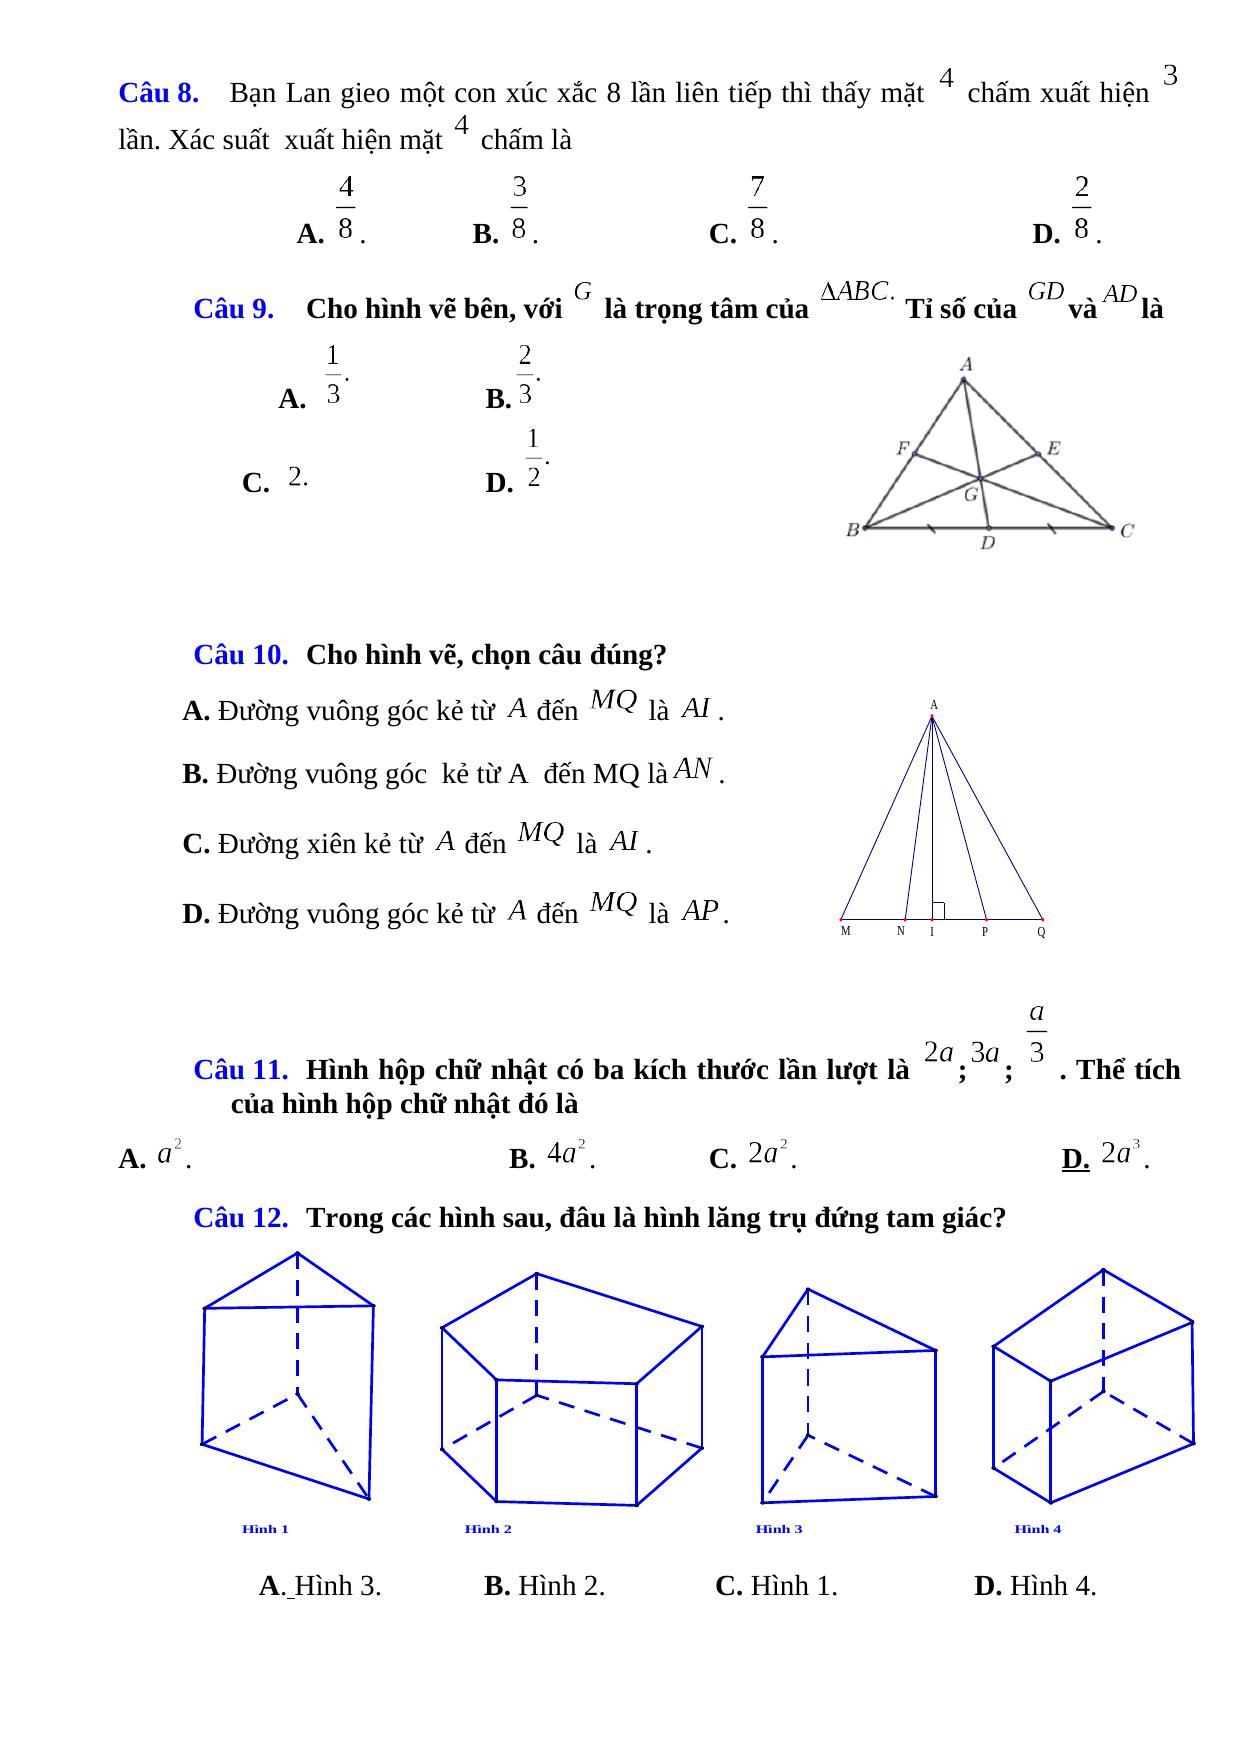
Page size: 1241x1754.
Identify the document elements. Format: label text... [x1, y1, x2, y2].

list Trong các hình sau, đâu là hình lăng trụ đứng tam giác? [193, 1201, 1181, 1234]
table_header [781, 683, 1105, 980]
picture [830, 350, 1136, 550]
list Cho hình vẽ, chọn câu đúng? [193, 637, 1181, 671]
table_header [637, 337, 1193, 592]
list Bạn Lan gieo một con xúc xắc 8 lần liên tiếp thì thấy mặt chấm xuất hiện lần. Xác suất xuất hiện mặt chấm là [118, 59, 1181, 156]
list Hình hộp chữ nhật có ba kích thước lần lượt là ;; . Thể tích của hình hộp chữ nhật đó là [193, 992, 1181, 1119]
text A. . B. . C. . D. . [118, 1132, 1181, 1175]
table_header A. Đường vuông góc kẻ từ đến là . B. Đường vuông góc kẻ từ A đến MQ là. C. Đường xiên kẻ từ đến là . D. Đường vuông góc kẻ từ đến là . [171, 683, 781, 980]
list Cho hình vẽ bên, với là trọng tâm của Tỉ số của vàlà [193, 276, 1181, 324]
table_header A. B. C. D. [187, 337, 637, 592]
text A. . B. . C. . D. . [296, 168, 1181, 250]
text A. Hình 3. B. Hình 2. C. Hình 1. D. Hình 4. [193, 1568, 1181, 1602]
